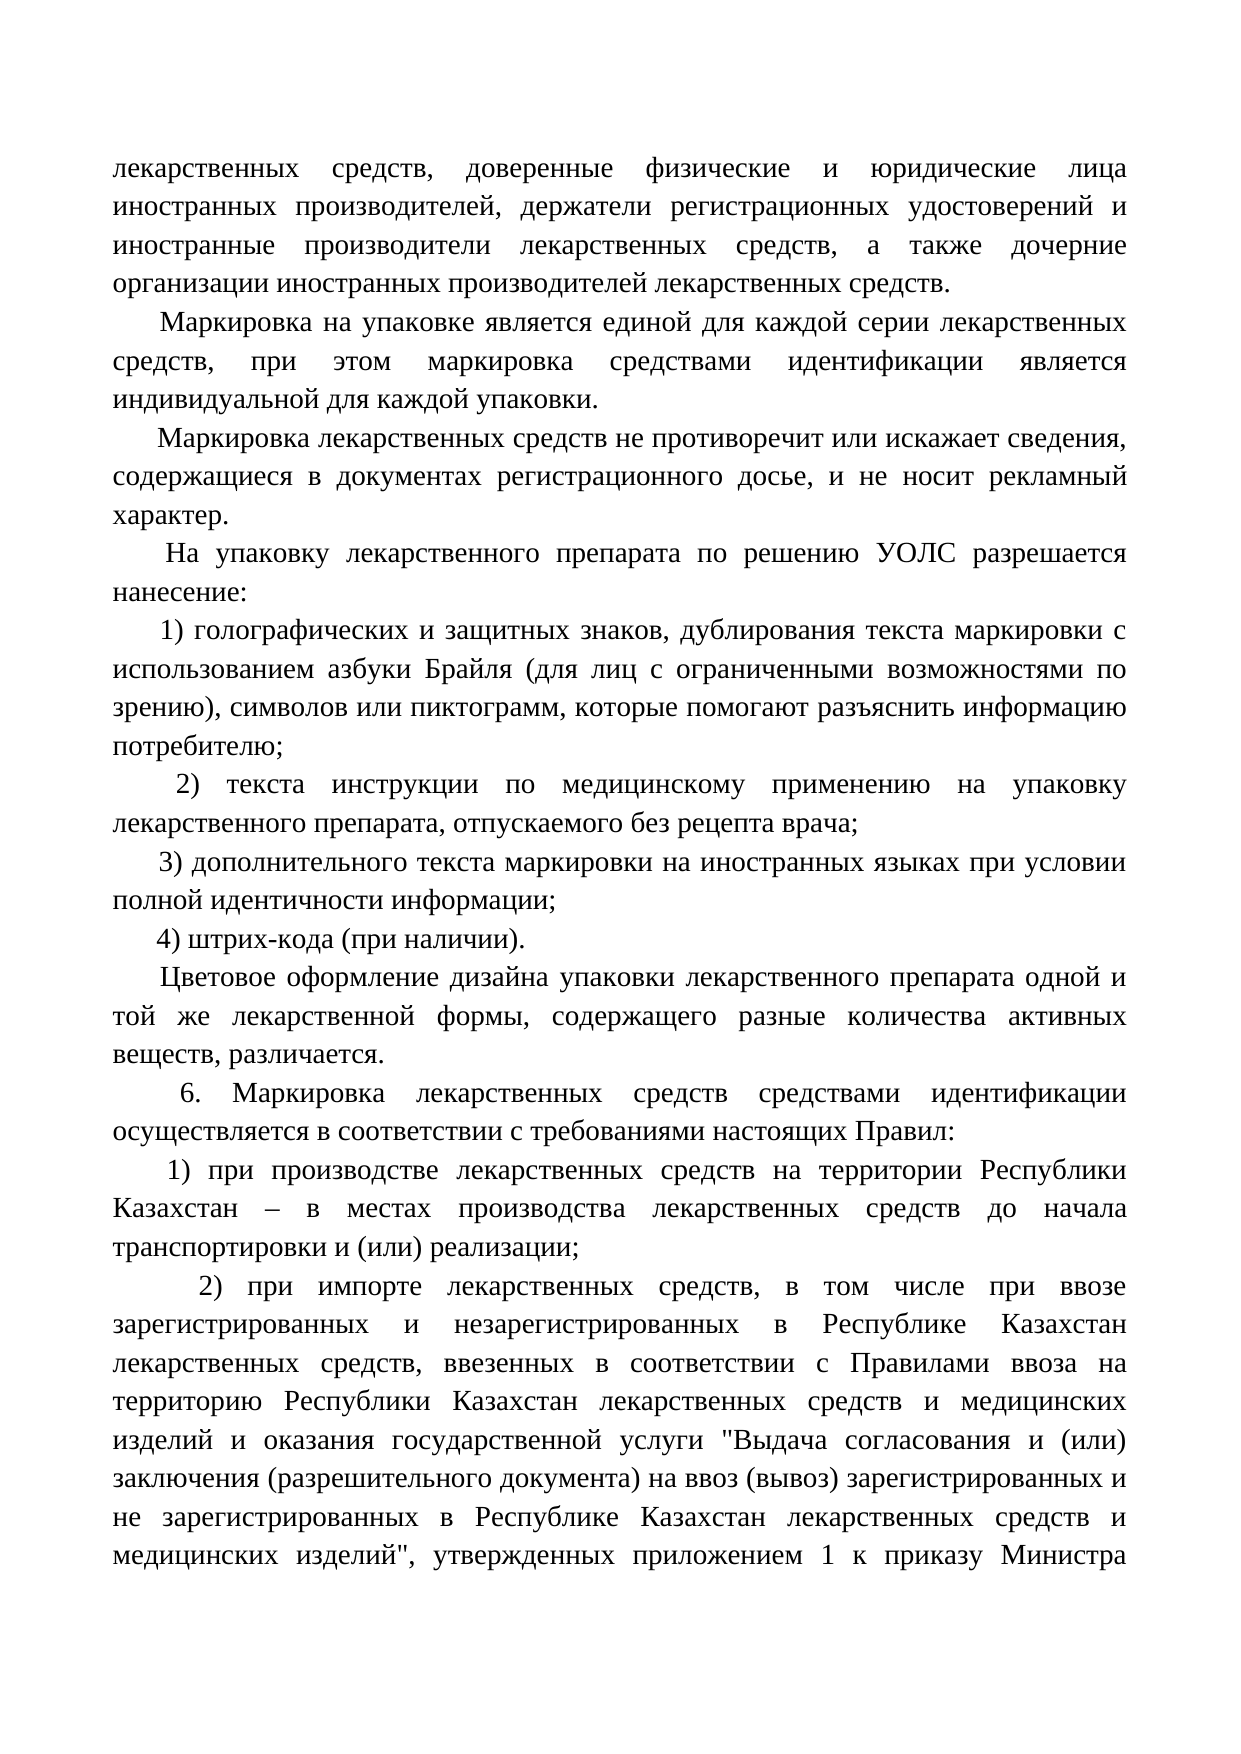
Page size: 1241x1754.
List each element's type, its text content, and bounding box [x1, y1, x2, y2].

text 1) голографических и защитных знаков, дублирования текста маркировки с использованием азбуки Брайля (для лиц с ограниченными возможностями по зрению), символов или пиктограмм, которые помогают разъяснить информацию потребителю; [112, 612, 1128, 762]
text На упаковку лекарственного препарата по решению УОЛС разрешается нанесение: [112, 535, 1128, 607]
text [112, 1268, 1128, 1571]
text 1) при производстве лекарственных средств на территории Республики Казахстан – в местах производства лекарственных средств до начала транспортировки и (или) реализации; [112, 1152, 1128, 1263]
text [112, 150, 1128, 299]
text Цветовое оформление дизайна упаковки лекарственного препарата одной и той же лекарственной формы, содержащего разные количества активных веществ, различается. [112, 959, 1128, 1070]
text Маркировка на упаковке является единой для каждой серии лекарственных средств, при этом маркировка средствами идентификации является индивидуальной для каждой упаковки. [112, 304, 1128, 415]
text 3) дополнительного текста маркировки на иностранных языках при условии полной идентичности информации; [112, 844, 1128, 916]
text 4) штрих-кода (при наличии). [112, 921, 1128, 954]
text Маркировка лекарственных средств не противоречит или искажает сведения, содержащиеся в документах регистрационного досье, и не носит рекламный характер. [112, 420, 1128, 530]
text 6. Маркировка лекарственных средств средствами идентификации осуществляется в соответствии с требованиями настоящих Правил: [112, 1075, 1128, 1147]
text 2) текста инструкции по медицинскому применению на упаковку лекарственного препарата, отпускаемого без рецепта врача; [112, 767, 1128, 839]
